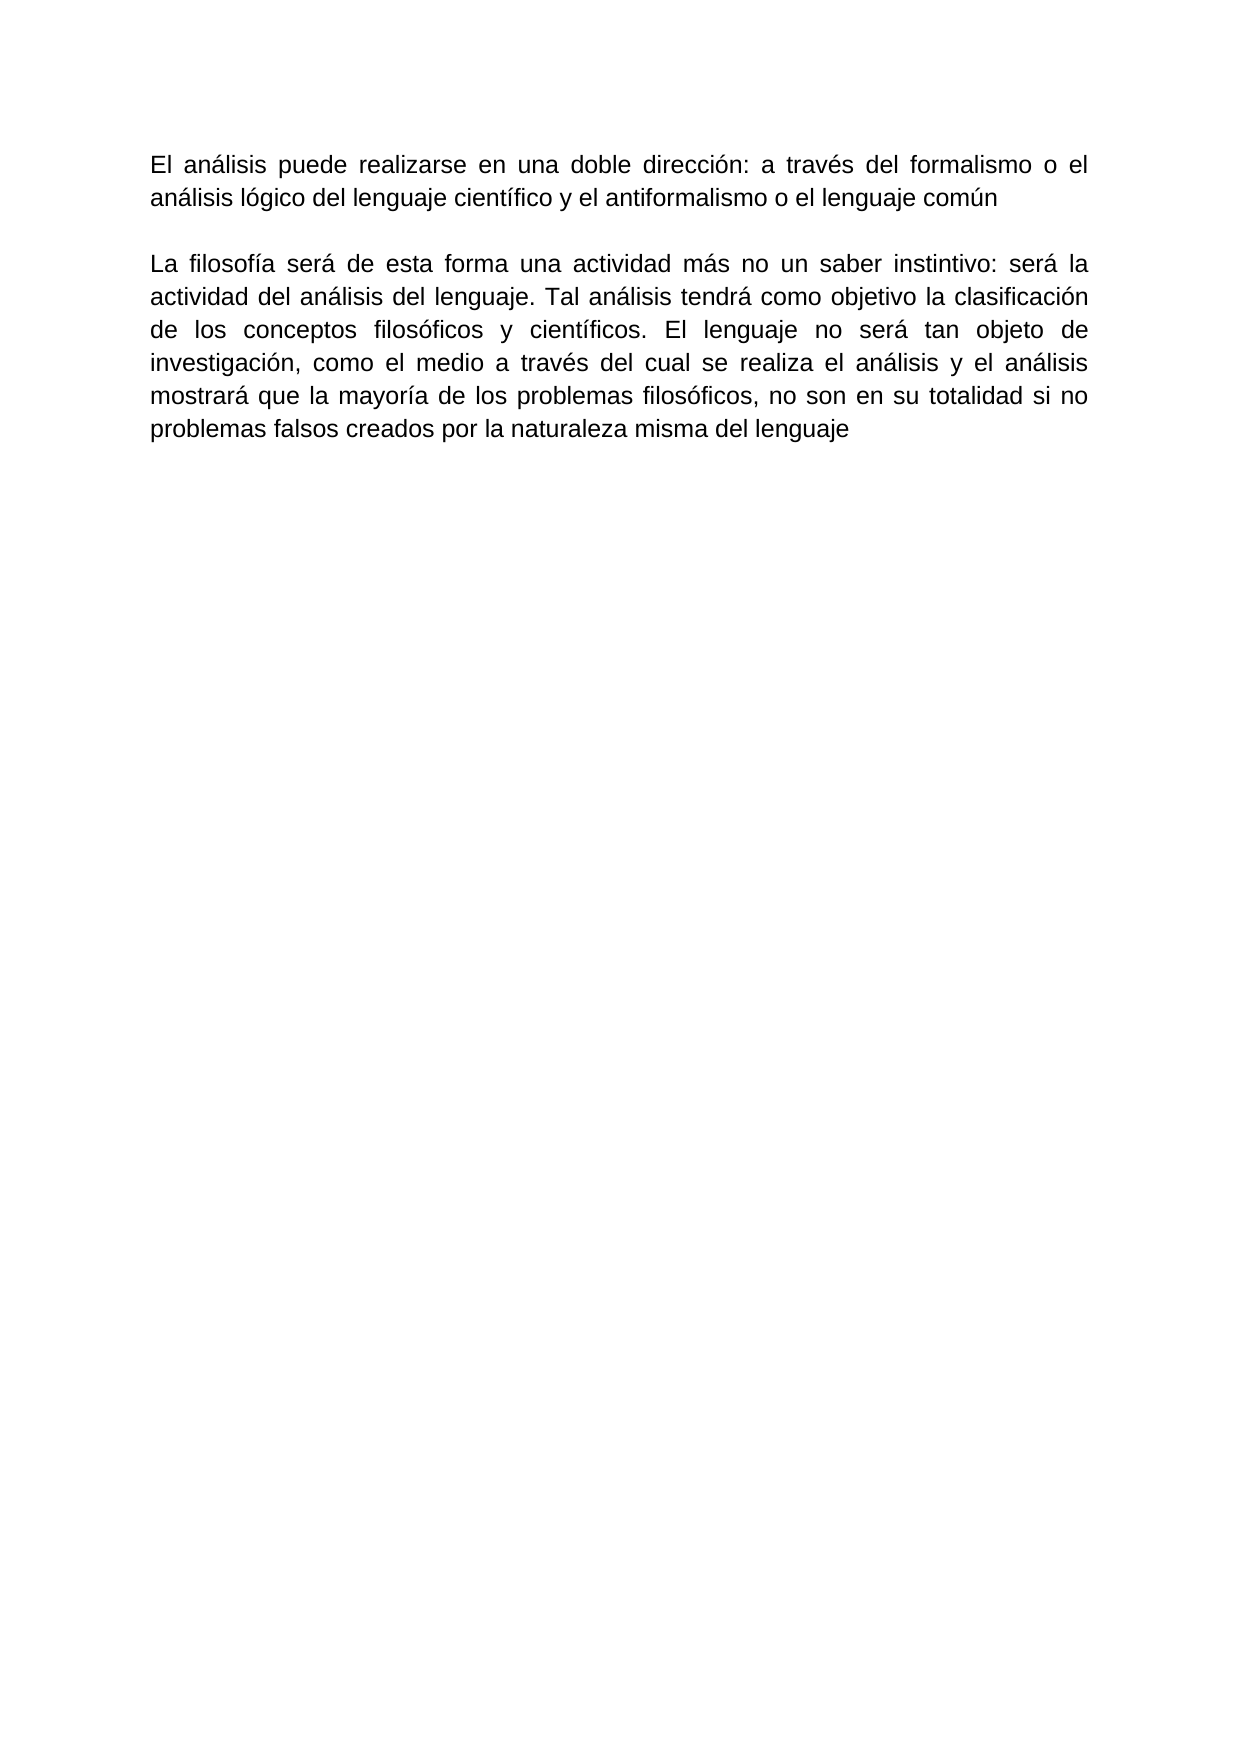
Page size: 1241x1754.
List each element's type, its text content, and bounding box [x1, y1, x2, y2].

text La filosofía será de esta forma una actividad más no un saber instintivo: será la actividad del análisis del lenguaje. Tal análisis tendrá como objetivo la clasificación de los conceptos filosóficos y científicos. El lenguaje no será tan objeto de investigación, como el medio a través del cual se realiza el análisis y el análisis mostrará que la mayoría de los problemas filosóficos, no son en su totalidad si no problemas falsos creados por la naturaleza misma del lenguaje [150, 249, 1090, 443]
text El análisis puede realizarse en una doble dirección: a través del formalismo o el análisis lógico del lenguaje científico y el antiformalismo o el lenguaje común [150, 150, 1090, 212]
